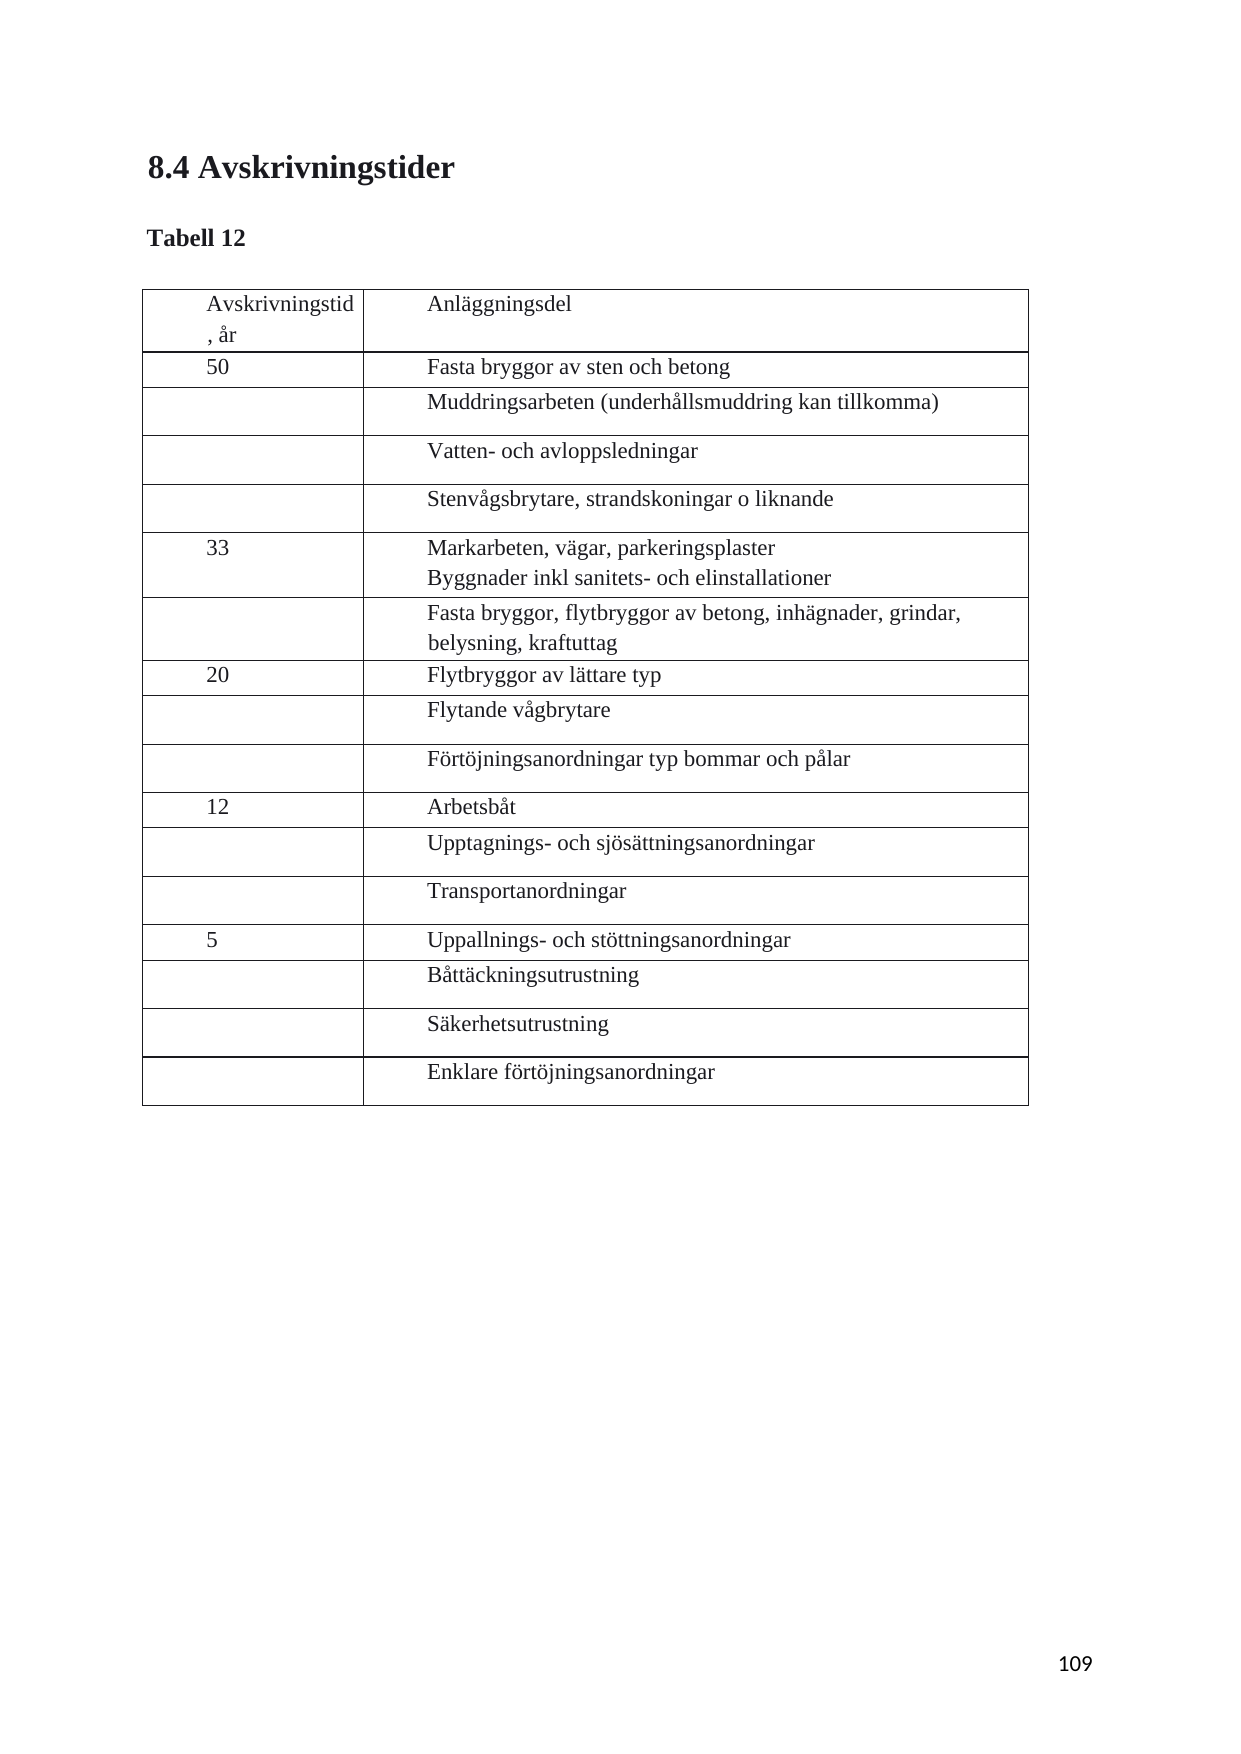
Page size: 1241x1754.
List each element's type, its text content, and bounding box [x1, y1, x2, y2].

table_cell [143, 485, 363, 532]
table_cell [143, 1058, 363, 1105]
text Tabell 12 [146, 223, 1093, 252]
table_cell [143, 1009, 363, 1056]
table_cell Uppallnings- och stöttningsanordningar [364, 925, 1028, 959]
table_cell Båttäckningsutrustning [364, 961, 1028, 1008]
table_cell [143, 696, 363, 743]
table_header Avskrivningstid, år [143, 290, 363, 351]
table_cell Enklare förtöjningsanordningar [364, 1058, 1028, 1105]
table_cell Markarbeten, vägar, parkeringsplaster Byggnader inkl sanitets- och elinstallationer [364, 533, 1028, 597]
table_cell Flytbryggor av lättare typ [364, 661, 1028, 695]
table_cell Säkerhetsutrustning [364, 1009, 1028, 1056]
table_cell 12 [143, 793, 363, 827]
subtitle 8.4 Avskrivningstider [148, 148, 1092, 186]
table_cell [143, 877, 363, 924]
table_cell Förtöjningsanordningar typ bommar och pålar [364, 745, 1028, 792]
table_cell Upptagnings- och sjösättningsanordningar [364, 828, 1028, 876]
table_cell Transportanordningar [364, 877, 1028, 924]
table_cell [143, 745, 363, 792]
table_cell Fasta bryggor av sten och betong [364, 353, 1028, 387]
table_cell Fasta bryggor, flytbryggor av betong, inhägnader, grindar, belysning, kraftuttag [364, 598, 1028, 659]
table_cell 20 [143, 661, 363, 695]
table_cell [143, 388, 363, 435]
table_cell [143, 828, 363, 876]
table_cell Stenvågsbrytare, strandskoningar o liknande [364, 485, 1028, 532]
table_cell Vatten- och avloppsledningar [364, 436, 1028, 484]
table_cell 33 [143, 533, 363, 597]
table_cell Muddringsarbeten (underhållsmuddring kan tillkomma) [364, 388, 1028, 435]
table_cell [143, 961, 363, 1008]
table_header Anläggningsdel [364, 290, 1028, 351]
table_cell 5 [143, 925, 363, 959]
table_cell Arbetsbåt [364, 793, 1028, 827]
table_cell [143, 598, 363, 659]
table_cell [143, 436, 363, 484]
table_cell Flytande vågbrytare [364, 696, 1028, 743]
table_cell 50 [143, 353, 363, 387]
